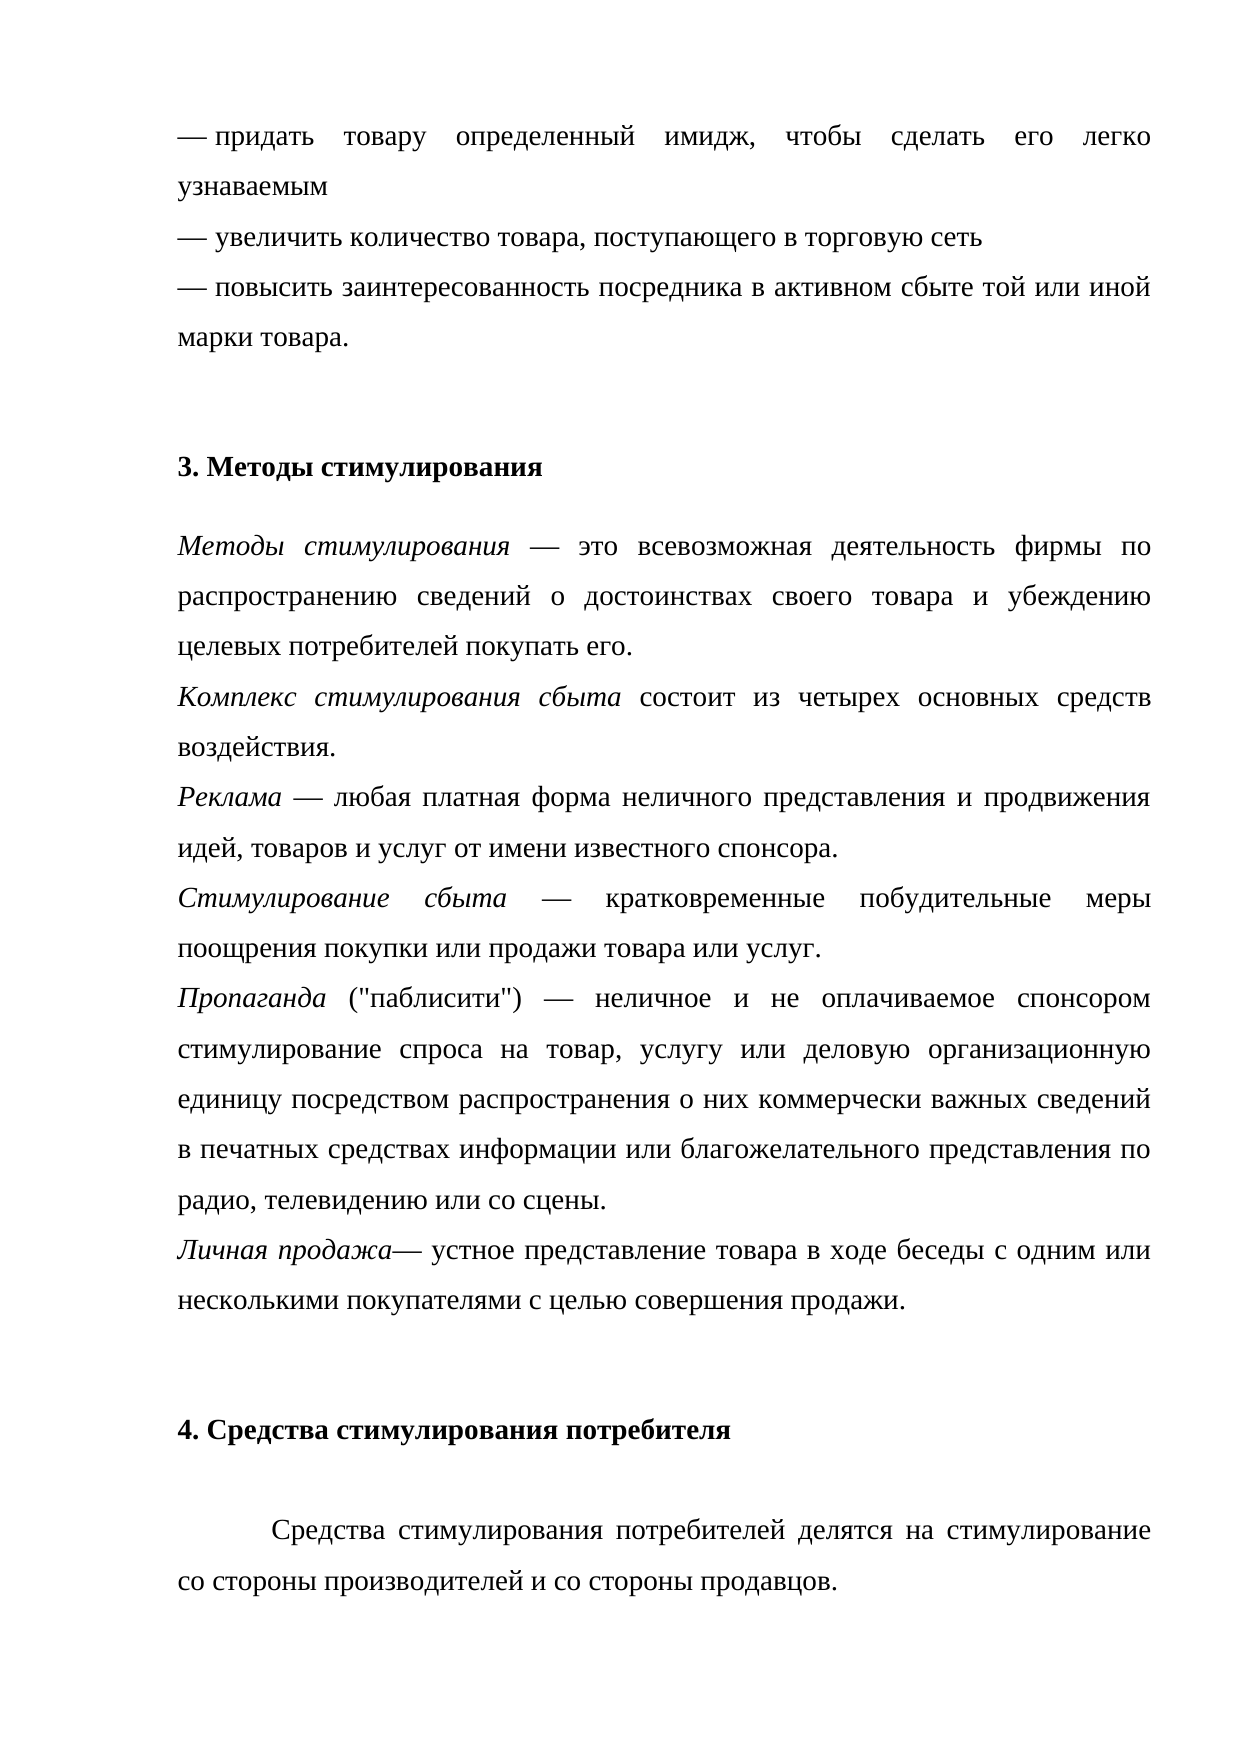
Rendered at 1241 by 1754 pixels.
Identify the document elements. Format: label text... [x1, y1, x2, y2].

text Пропаганда ("паблисити") — неличное и не оплачиваемое спонсором стимулирование спроса на товар, услугу или деловую организационную единицу посредством распространения о них коммерчески важных сведений в печатных средствах информации или благожелательного представления по радио, телевидению или со сцены. [177, 981, 1152, 1215]
list повысить заинтересованность посредника в активном сбыте той или иной марки товара. [177, 269, 1152, 353]
text Средства стимулирования потребителей делятся на стимулирование со стороны производителей и со стороны продавцов. [177, 1512, 1152, 1596]
text Личная продажа— устное представление товара в ходе беседы с одним или несколькими покупателями с целью совершения продажи. [177, 1232, 1152, 1316]
text 4. Средства стимулирования потребителя [177, 1412, 1152, 1445]
subtitle 3. Методы стимулирования [177, 449, 1152, 482]
text Методы стимулирования — это всевозможная деятельность фирмы по распространению сведений о достоинствах своего товара и убеждению целевых потребителей покупать его. [177, 528, 1152, 662]
text Комплекс стимулирования сбыта состоит из четырех основных средств воздействия. [177, 679, 1152, 763]
text Стимулирование сбыта — кратковременные побудительные меры поощрения покупки или продажи товара или услуг. [177, 880, 1152, 964]
text Реклама — любая платная форма неличного представления и продвижения идей, товаров и услуг от имени известного спонсора. [177, 779, 1152, 863]
list увеличить количество товара, поступающего в торговую сеть [177, 219, 1152, 252]
list придать товару определенный имидж, чтобы сделать его легко узнаваемым [177, 118, 1152, 202]
